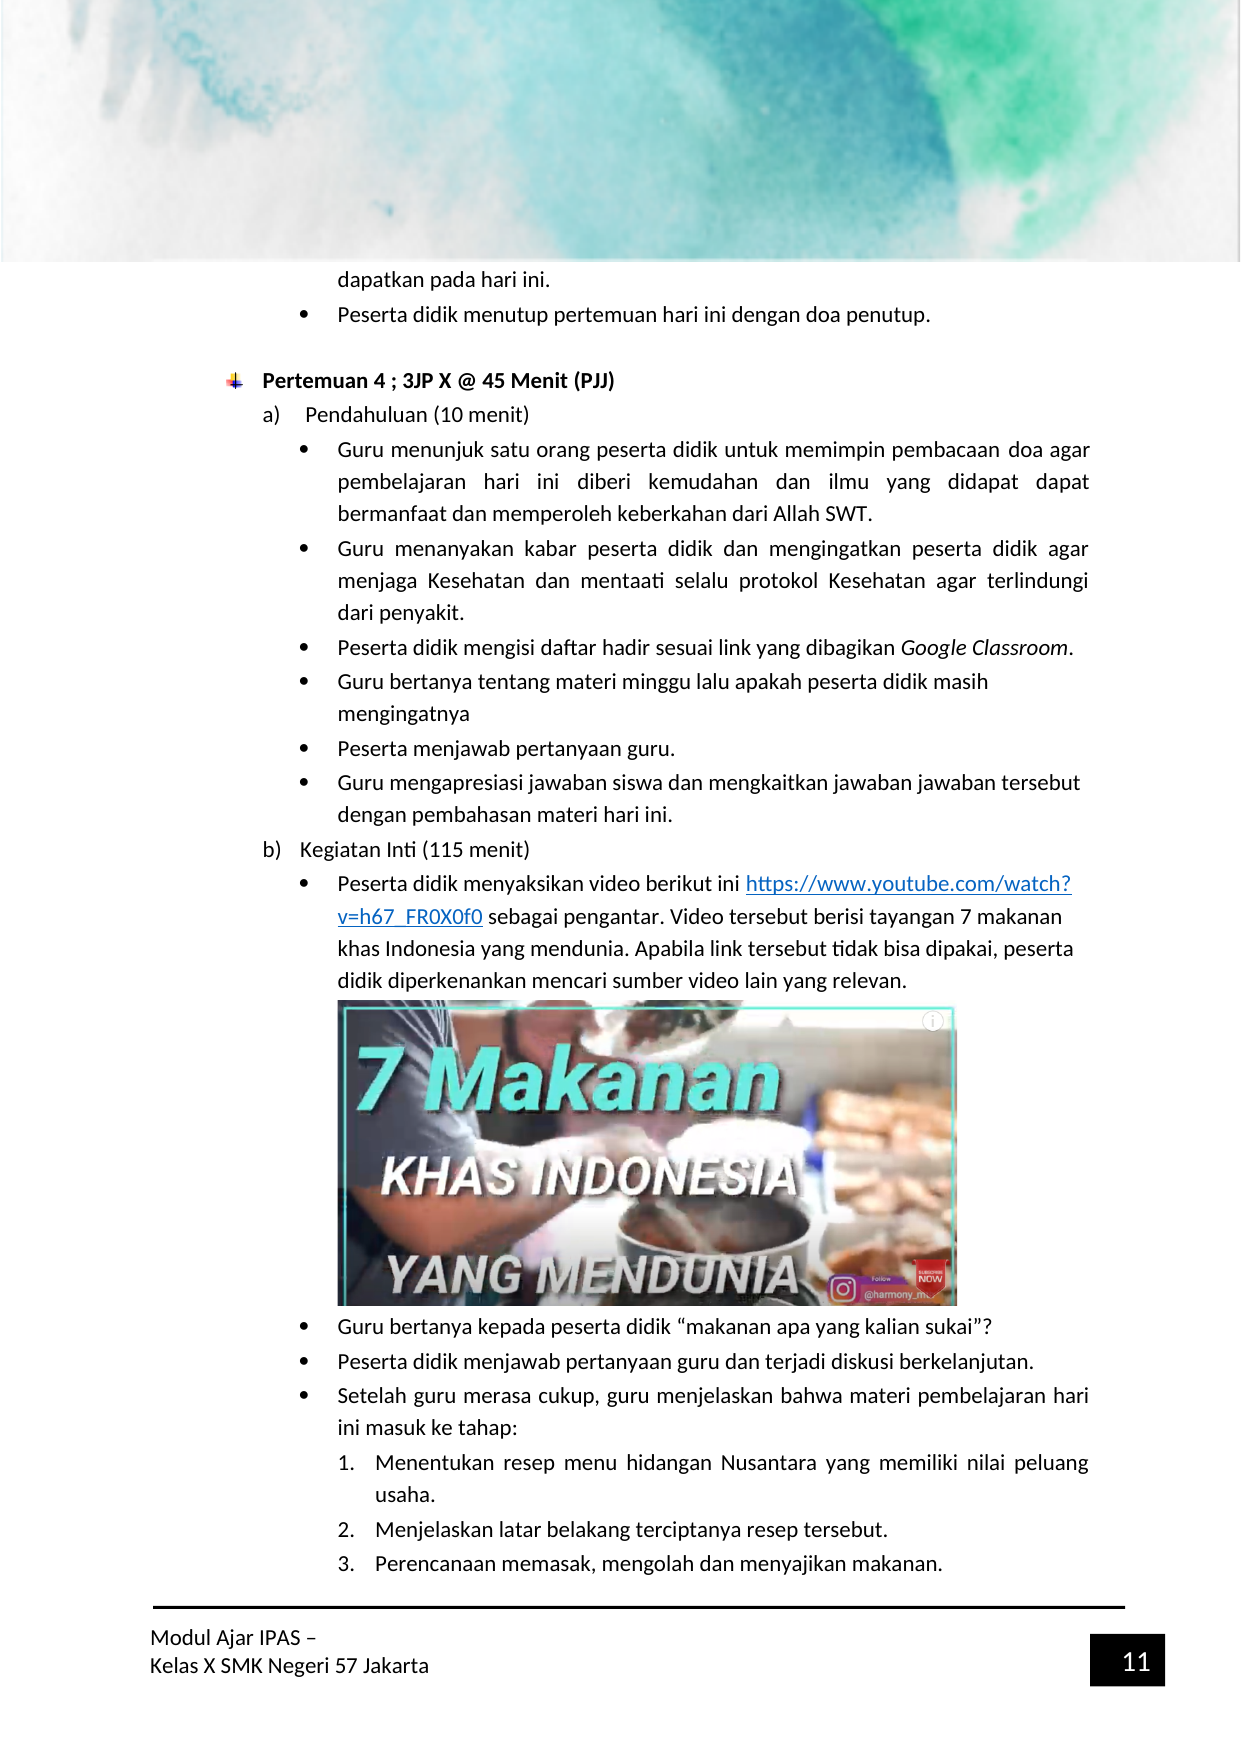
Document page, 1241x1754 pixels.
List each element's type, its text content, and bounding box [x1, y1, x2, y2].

list Peserta didik menutup pertemuan hari ini dengan doa penutup. [300, 300, 1090, 328]
list Guru bertanya kepada peserta didik “makanan apa yang kalian sukai”? [300, 1312, 1090, 1340]
list Perencanaan memasak, mengolah dan menyajikan makanan. [337, 1549, 1090, 1577]
list Menjelaskan latar belakang terciptanya resep tersebut. [337, 1515, 1090, 1543]
list Kegiatan Inti (115 menit) [262, 835, 1090, 863]
list Guru bertanya tentang materi minggu lalu apakah peserta didik masih mengingatnya [300, 667, 1090, 727]
list Guru menanyakan kabar peserta didik dan mengingatkan peserta didik agar menjaga Kesehatan dan mentaati selalu protokol Kesehatan agar terlindungi dari penyakit. [300, 534, 1090, 626]
list Peserta didik menyaksikan video berikut ini https://www.youtube.com/watch?v=h67_FR0X0f0 sebagai pengantar. Video tersebut berisi tayangan 7 makanan khas Indonesia yang mendunia. Apabila link tersebut tidak bisa dipakai, peserta didik diperkenankan mencari sumber video lain yang relevan. [300, 869, 1090, 994]
list Menentukan resep menu hidangan Nusantara yang memiliki nilai peluang usaha. [337, 1448, 1090, 1508]
list Guru mengapresiasi jawaban siswa dan mengkaitkan jawaban jawaban tersebut dengan pembahasan materi hari ini. [300, 768, 1090, 829]
list Peserta didik menjawab pertanyaan guru dan terjadi diskusi berkelanjutan. [300, 1347, 1090, 1375]
subtitle Pertemuan 4 ; 3JP X @ 45 Menit (PJJ) [225, 366, 1090, 394]
list Pendahuluan (10 menit) [262, 401, 1090, 429]
picture [337, 1000, 958, 1306]
picture [1, 0, 1241, 262]
list Peserta didik mengisi daftar hadir sesuai link yang dibagikan Google Classroom. [300, 633, 1090, 661]
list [300, 150, 1090, 293]
picture [226, 371, 243, 389]
list Setelah guru merasa cukup, guru menjelaskan bahwa materi pembelajaran hari ini masuk ke tahap: [300, 1381, 1090, 1442]
list Guru menunjuk satu orang peserta didik untuk memimpin pembacaan doa agar pembelajaran hari ini diberi kemudahan dan ilmu yang didapat dapat bermanfaat dan memperoleh keberkahan dari Allah SWT. [300, 435, 1090, 527]
list Peserta menjawab pertanyaan guru. [300, 734, 1090, 762]
